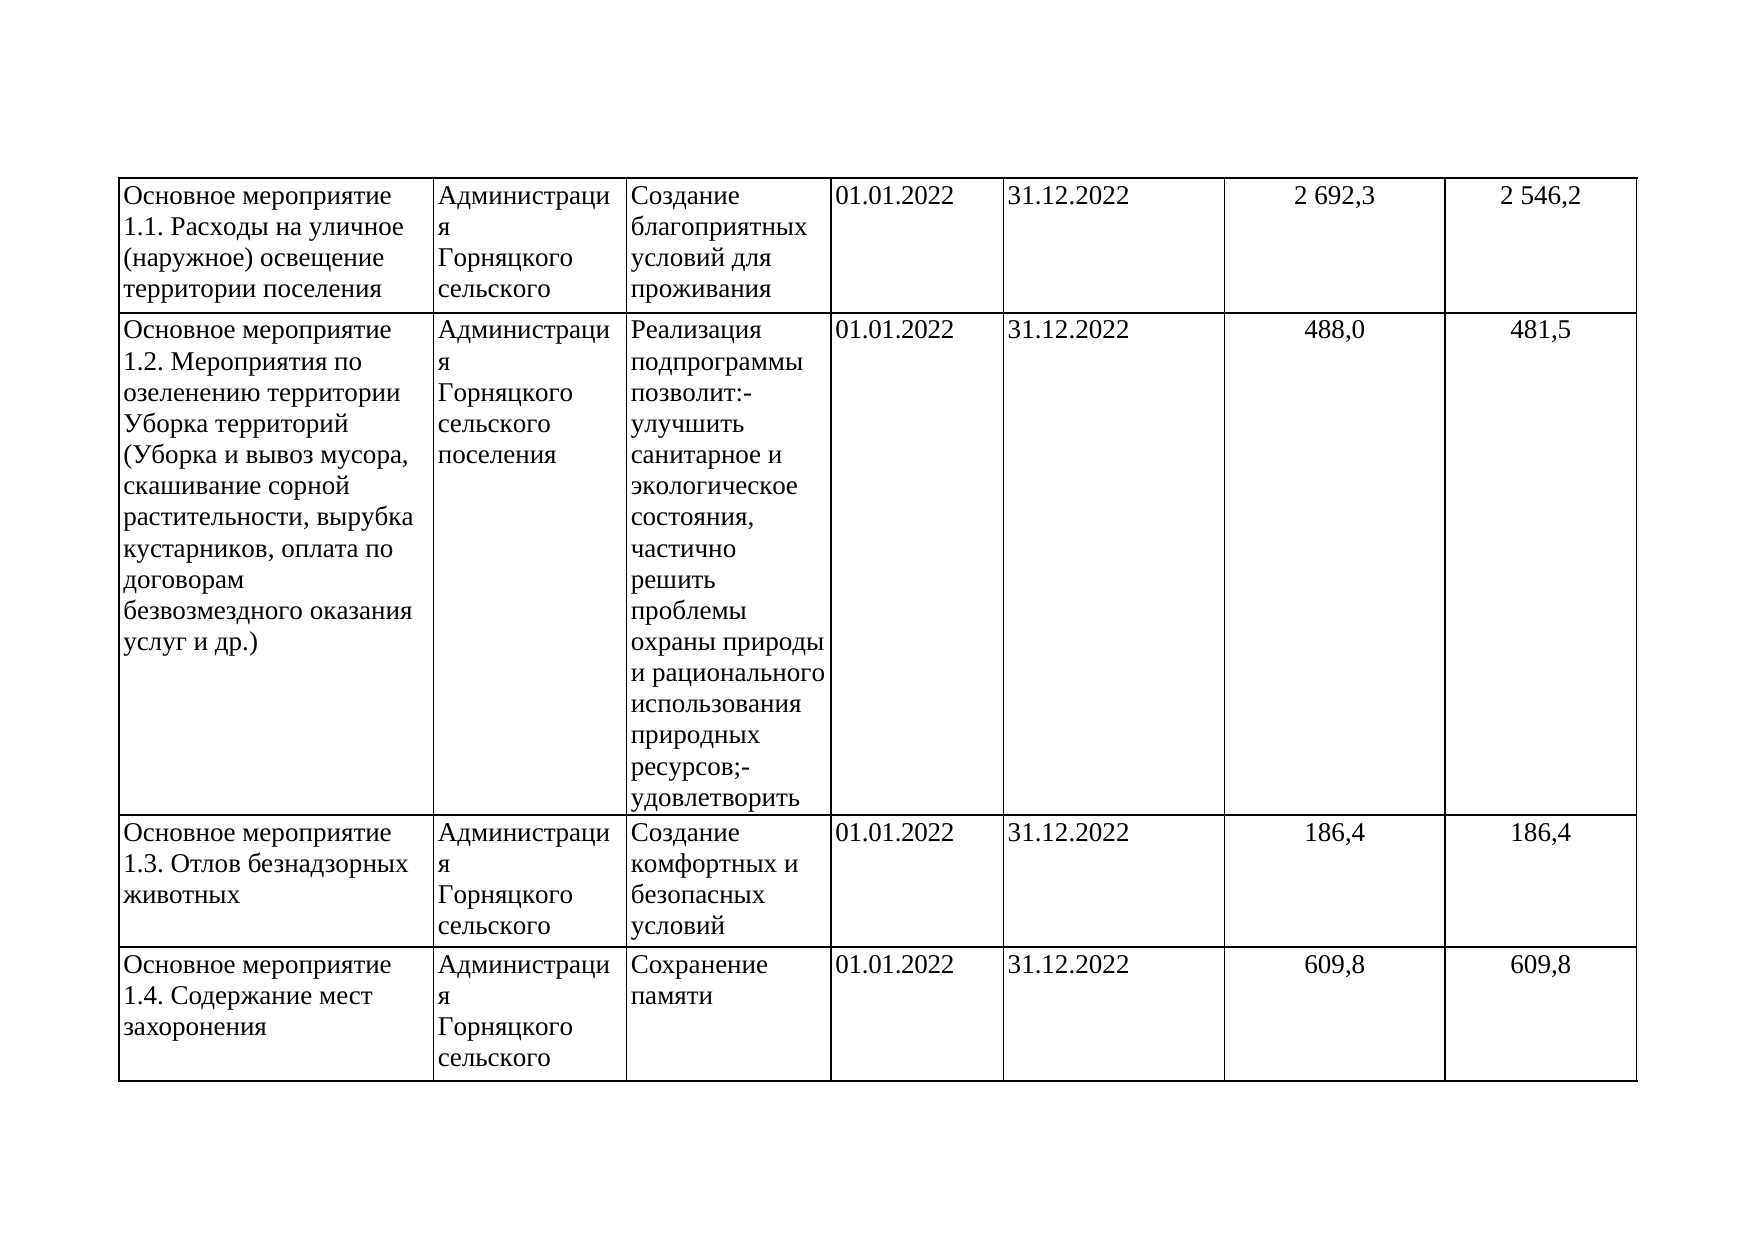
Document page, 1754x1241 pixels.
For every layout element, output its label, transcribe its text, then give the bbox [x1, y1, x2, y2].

table_cell 609,8 [1225, 948, 1444, 1080]
table_cell 01.01.2022 [832, 314, 1003, 814]
table_cell 186,4 [1446, 816, 1636, 946]
table_cell 481,5 [1446, 314, 1636, 814]
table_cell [434, 179, 626, 312]
table_cell Основное мероприятие 1.4. Содержание мест захоронения [120, 948, 433, 1080]
table_cell 488,0 [1225, 314, 1444, 814]
table_cell Администрация Горняцкого сельского поселения [434, 314, 626, 814]
table_cell 01.01.2022 [832, 816, 1003, 946]
table_cell 31.12.2022 [1004, 816, 1224, 946]
table_cell Создание благоприятных условий для проживания населения территорий. [627, 179, 830, 312]
table_cell Реализация подпрограммы позволит:- улучшить санитарное и экологическое состояния, частично решить проблемы охраны природы и рационального использования природных ресурсов;- удовлетворить потребность населения в благоприятных условиях проживания;- изменить внешний вид территорий [627, 314, 830, 814]
table_cell 01.01.2022 [832, 179, 1003, 312]
table_cell 31.12.2022 [1004, 314, 1224, 814]
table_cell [434, 816, 626, 946]
table_cell 31.12.2022 [1004, 179, 1224, 312]
table_cell 186,4 [1225, 816, 1444, 946]
table_cell 2 692,3 [1225, 179, 1444, 312]
table_cell Основное мероприятие 1.2. Мероприятия по озеленению территории Уборка территорий (Уборка и вывоз мусора, скашивание сорной растительности, вырубка кустарников, оплата по договорам безвозмездного оказания услуг и др.) [120, 314, 433, 814]
table_cell Сохранение памяти [627, 948, 830, 1080]
table_cell Создание комфортных и безопасных условий проживания жителей поселения [627, 816, 830, 946]
table_cell 01.01.2022 [832, 948, 1003, 1080]
table_cell Основное мероприятие 1.1. Расходы на уличное (наружное) освещение территории поселения [120, 179, 433, 312]
table_cell 31.12.2022 [1004, 948, 1224, 1080]
table_cell Основное мероприятие 1.3. Отлов безнадзорных животных [120, 816, 433, 946]
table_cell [434, 948, 626, 1080]
table_cell 609,8 [1446, 948, 1636, 1080]
table_cell 2 546,2 [1446, 179, 1636, 312]
